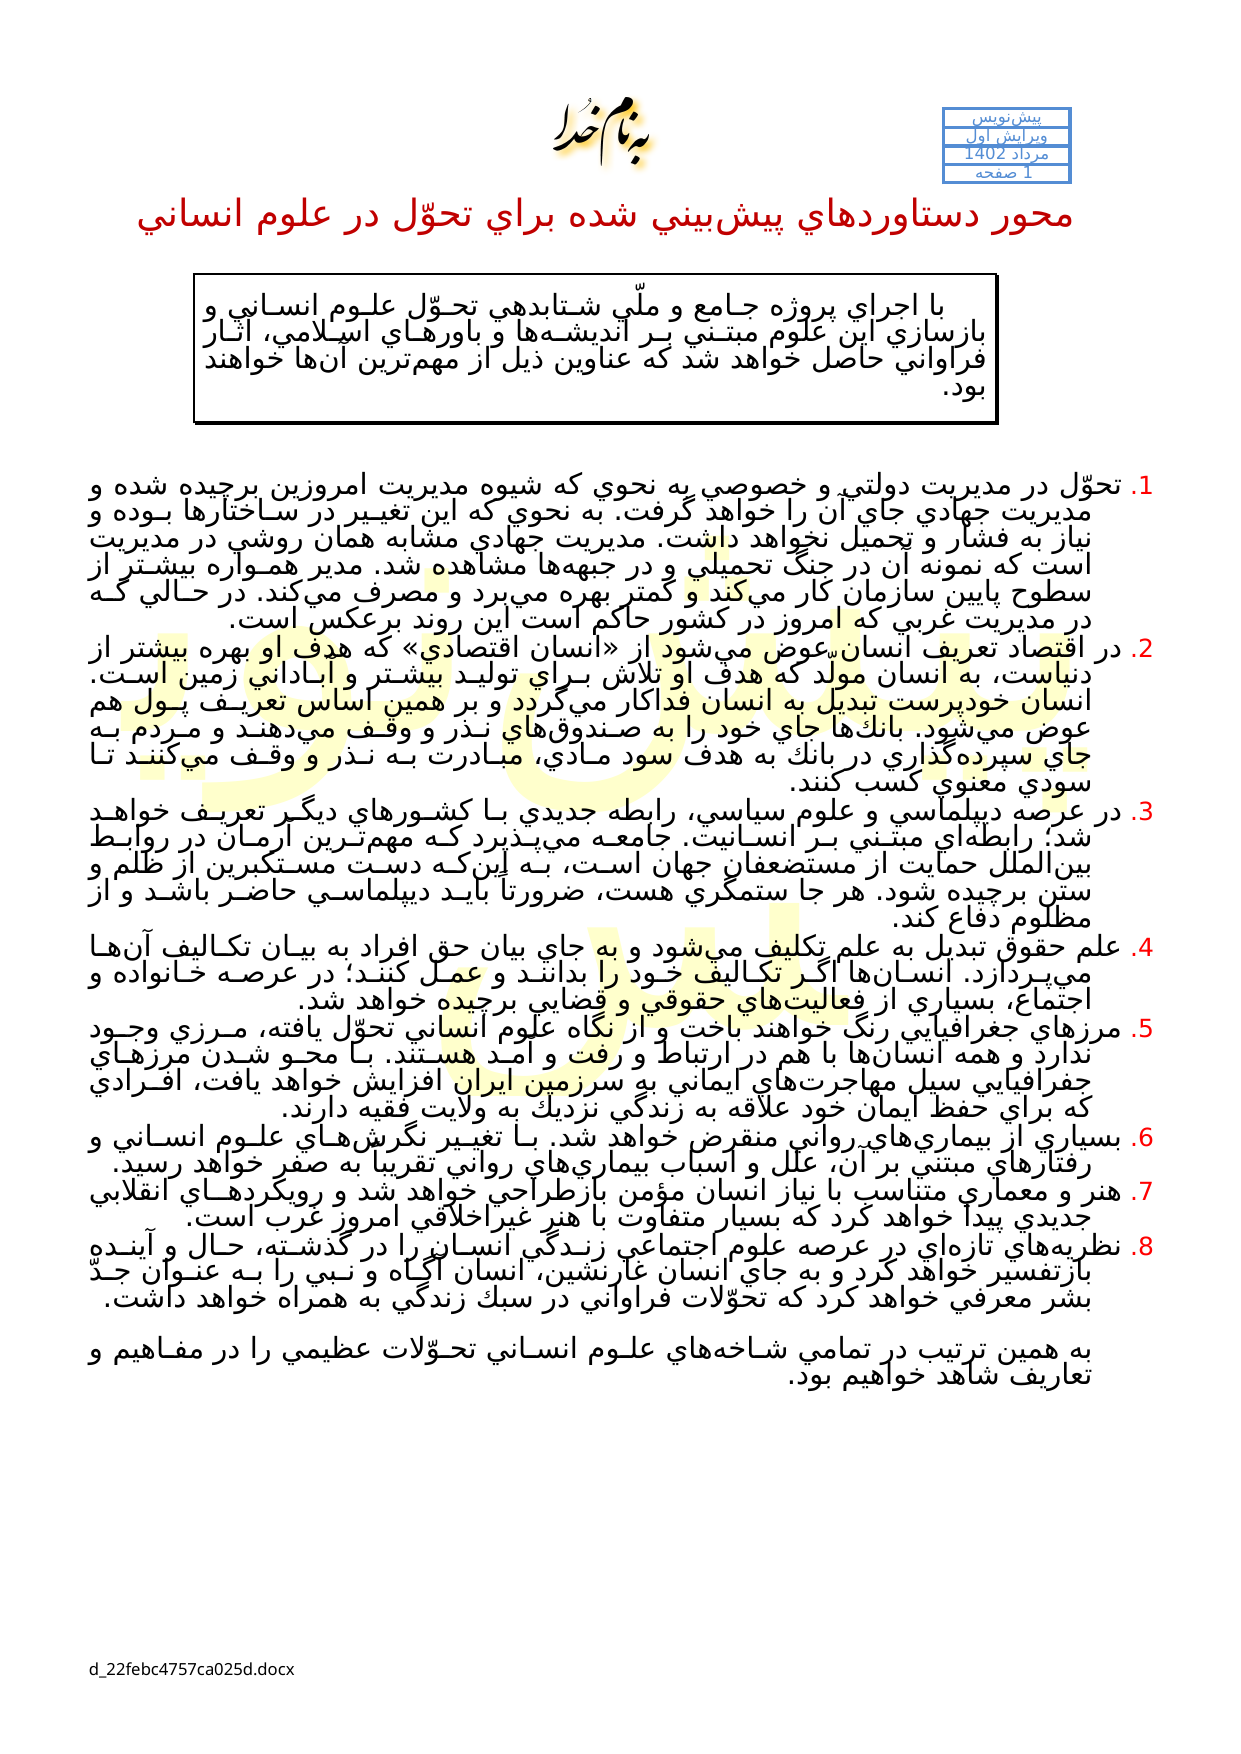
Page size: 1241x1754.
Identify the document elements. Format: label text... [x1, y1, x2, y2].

list در عرصه ديپلماسي و علوم سياسي، رابطه جديدي با كشورهاي ديگر تعريف خواهد شد؛ رابطه‌اي مبتني بر انسانيت. جامعه مي‌پذيرد كه مهم‌ترين آرمان در روابط بين‌الملل حمايت از مستضعفان جهان است، به اين‌كه دست مستكبرين از ظلم و ستن برچيده شود. هر جا ستمگري هست، ضرورتاً بايد ديپلماسي حاضر باشد و از مظلوم دفاع كند. [89, 799, 1122, 934]
list نظريه‌هاي تازه‌اي در عرصه علوم اجتماعي زندگي انسان را در گذشته، حال و آينده بازتفسير خواهد كرد و به جاي انسان غارنشين، انسان آگاه و نبي را به عنوان جدّ بشر معرفي خواهد كرد كه تحوّلات فراواني در سبك زندگي به همراه خواهد داشت. [89, 1233, 1122, 1315]
list تحوّل در مديريت دولتي و خصوصي به نحوي كه شيوه مديريت امروزين برچيده شده و مديريت جهادي جاي آن را خواهد گرفت. به نحوي كه اين تغيير در ساختارها بوده و نياز به فشار و تحميل نخواهد داشت. مديريت جهادي مشابه همان روشي در مديريت است كه نمونه آن در جنگ تحميلي و در جبهه‌ها مشاهده شد. مدير همواره بيشتر از سطوح پايين سازمان كار مي‌كند و كمتر بهره مي‌برد و مصرف مي‌كند. در حالي كه در مديريت غربي كه امروز در كشور حاكم است اين روند برعكس است. [89, 473, 1122, 636]
list بسياري از بيماري‌هاي رواني منقرض خواهد شد. با تغيير نگرش‌هاي علوم انساني و رفتارهاي مبتني بر آن، علل و اسباب بيماري‌هاي رواني تقريباً به صفر خواهد رسيد. [89, 1125, 1122, 1179]
list هنر و معماري متناسب با نياز انسان مؤمن بازطراحي خواهد شد و رويكردهاي انقلابي جديدي پيدا خواهد كرد كه بسيار متفاوت با هنر غيراخلاقي امروز غرب است. [89, 1179, 1122, 1233]
text محور دستاوردهاي پيش‌بيني شده براي تحوّل در علوم انساني [89, 192, 1122, 235]
text با اجراي پروژه جامع و ملّي شتابدهي تحوّل علوم انساني و بازسازي اين علوم مبتني بر انديشه‌ها و باورهاي اسلامي، آثار فراواني حاصل خواهد شد كه عناوين ذيل از مهم‌ترين آن‌ها خواهند بود. [195, 275, 995, 421]
list علم حقوق تبديل به علم تكليف مي‌شود و به جاي بيان حق افراد به بيان تكاليف آن‌ها مي‌پردازد. انسان‌ها اگر تكاليف خود را بدانند و عمل كنند؛ در عرصه خانواده و اجتماع، بسياري از فعاليت‌هاي حقوقي و قضايي برچيده خواهد شد. [89, 934, 1122, 1016]
list در اقتصاد تعريف انسان عوض مي‌شود از «انسان اقتصادي» كه هدف او بهره بيشتر از دنياست، به انسان مولّد كه هدف او تلاش براي توليد بيشتر و آباداني زمين است. انسان خودپرست تبديل به انسان فداكار مي‌گردد و بر همين اساس تعريف پول هم عوض مي‌شود. بانك‌ها جاي خود را به صندوق‌هاي نذر و وقف مي‌دهند و مردم به جاي سپرده‌گذاري در بانك به هدف سود مادي، مبادرت به نذر و وقف مي‌كنند تا سودي معنوي كسب كنند. [89, 636, 1122, 799]
picture [553, 97, 649, 166]
list مرزهاي جغرافيايي رنگ خواهند باخت و از نگاه علوم انساني تحوّل يافته، مرزي وجود ندارد و همه انسان‌ها با هم در ارتباط و رفت و آمد هستند. با محو شدن مرزهاي جفرافيايي سيل مهاجرت‌هاي ايماني به سرزمين ايران افزايش خواهد يافت، افرادي كه براي حفظ ايمان خود علاقه به زندگي نزديك به ولايت فقيه دارند. [89, 1016, 1122, 1125]
list به همين ترتيب در تمامي شاخه‌هاي علوم انساني تحوّلات عظيمي را در مفاهيم و تعاريف شاهد خواهيم بود. [89, 1337, 1092, 1391]
